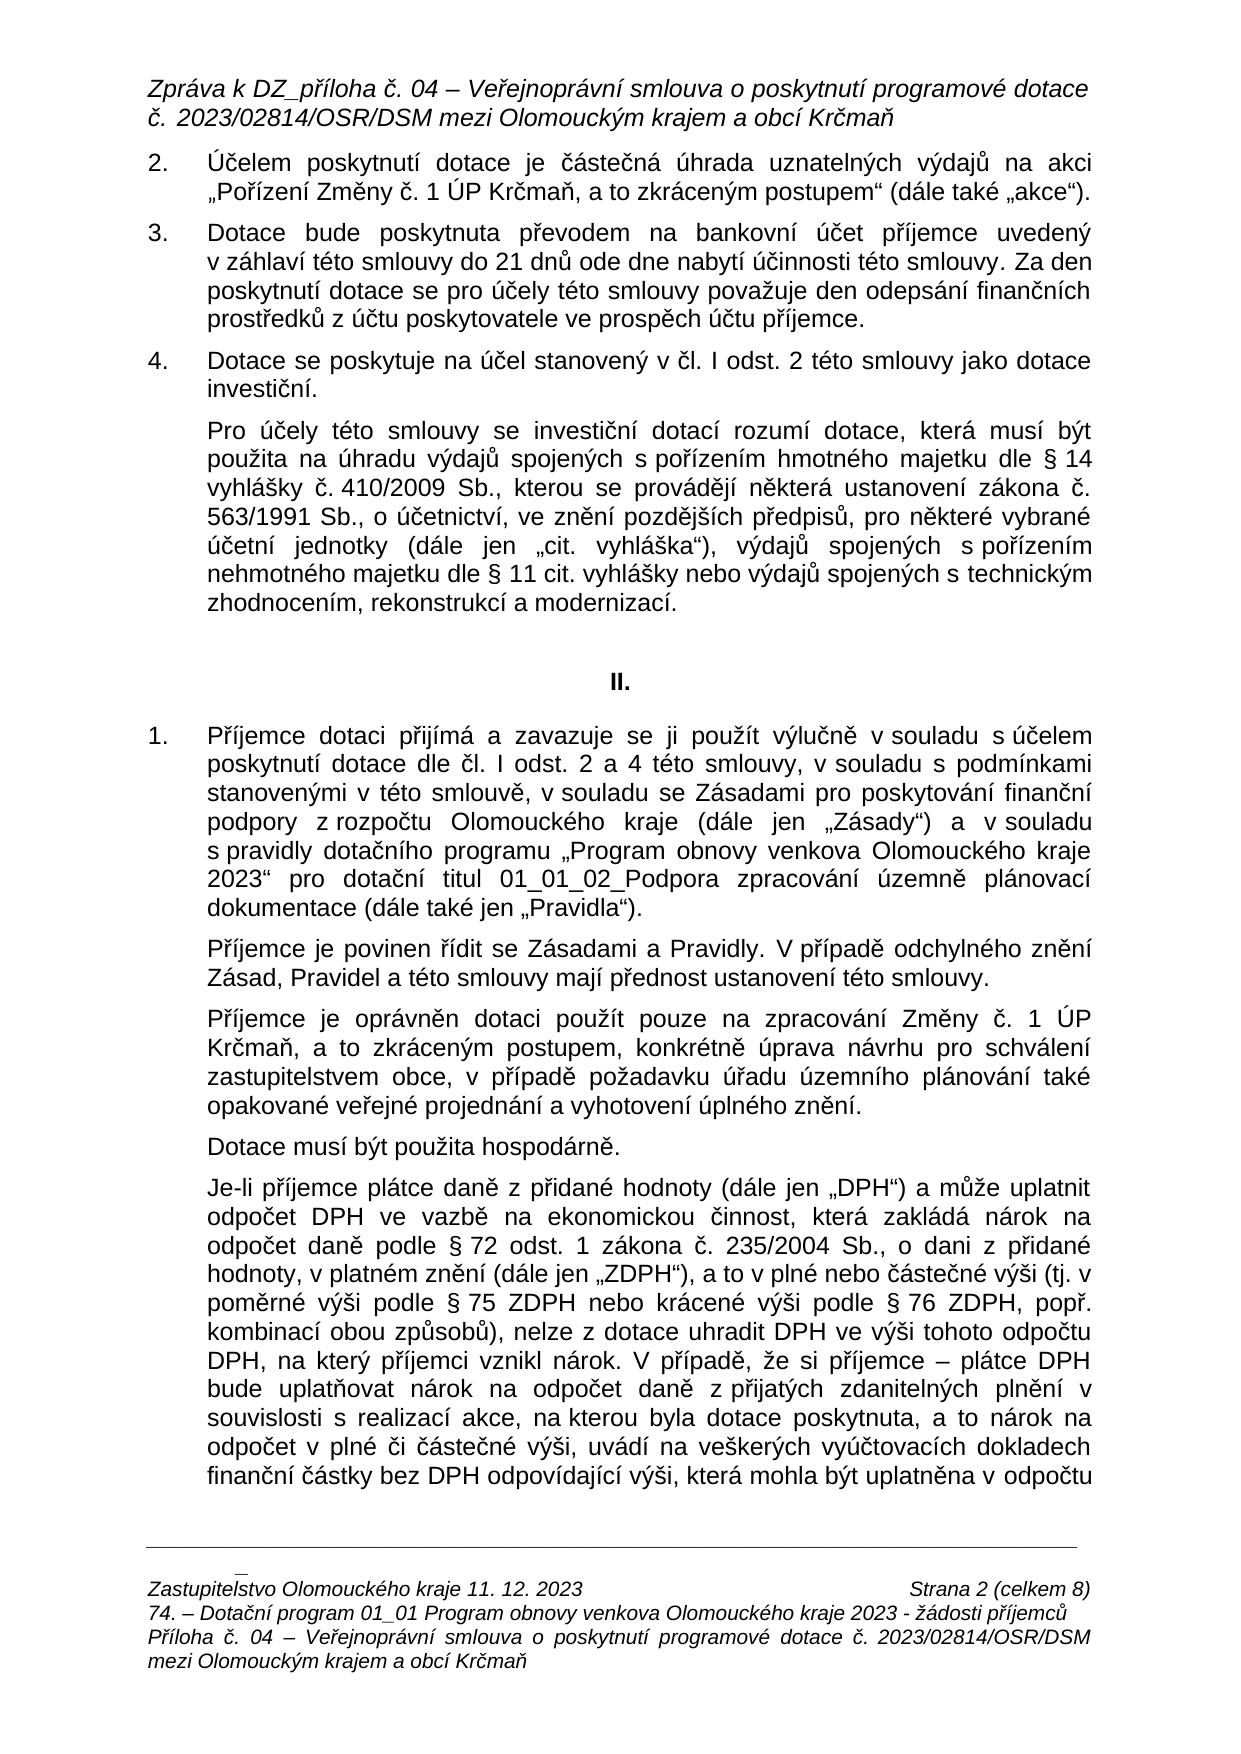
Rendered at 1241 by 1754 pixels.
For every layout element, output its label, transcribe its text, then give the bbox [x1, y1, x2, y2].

list Dotace bude poskytnuta převodem na bankovní účet příjemce uvedený v záhlaví této smlouvy do 21 dnů ode dne nabytí účinnosti této smlouvy. Za den poskytnutí dotace se pro účely této smlouvy považuje den odepsání finančních prostředků z účtu poskytovatele ve prospěch účtu příjemce. [148, 218, 1092, 333]
text II. [148, 667, 1092, 696]
list Účelem poskytnutí dotace je částečná úhrada uznatelných výdajů na akci „Pořízení Změny č. 1 ÚP Krčmaň, a to zkráceným postupem“ (dále také „akce“). [148, 148, 1092, 206]
list Dotace se poskytuje na účel stanovený v čl. I odst. 2 této smlouvy jako dotace investiční. [148, 346, 1092, 403]
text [207, 1173, 1092, 1489]
text Pro účely této smlouvy se investiční dotací rozumí dotace, která musí být použita na úhradu výdajů spojených s pořízením hmotného majetku dle § 14 vyhlášky č. 410/2009 Sb., kterou se provádějí některá ustanovení zákona č. 563/1991 Sb., o účetnictví, ve znění pozdějších předpisů, pro některé vybrané účetní jednotky (dále jen „cit. vyhláška“), výdajů spojených s pořízením nehmotného majetku dle § 11 cit. vyhlášky nebo výdajů spojených s technickým zhodnocením, rekonstrukcí a modernizací. [207, 416, 1092, 617]
text Dotace musí být použita hospodárně. [207, 1132, 1092, 1161]
text Příjemce je oprávněn dotaci použít pouze na zpracování Změny č. 1 ÚP Krčmaň, a to zkráceným postupem, konkrétně úprava návrhu pro schválení zastupitelstvem obce, v případě požadavku úřadu územního plánování také opakované veřejné projednání a vyhotovení úplného znění. [207, 1004, 1092, 1119]
list Příjemce dotaci přijímá a zavazuje se ji použít výlučně v souladu s účelem poskytnutí dotace dle čl. I odst. 2 a 4 této smlouvy, v souladu s podmínkami stanovenými v této smlouvě, v souladu se Zásadami pro poskytování finanční podpory z rozpočtu Olomouckého kraje (dále jen „Zásady“) a v souladu s pravidly dotačního programu „Program obnovy venkova Olomouckého kraje 2023“ pro dotační titul 01_01_02_Podpora zpracování územně plánovací dokumentace (dále také jen „Pravidla“). [148, 721, 1092, 922]
text Příjemce je povinen řídit se Zásadami a Pravidly. V případě odchylného znění Zásad, Pravidel a této smlouvy mají přednost ustanovení této smlouvy. [207, 934, 1092, 992]
